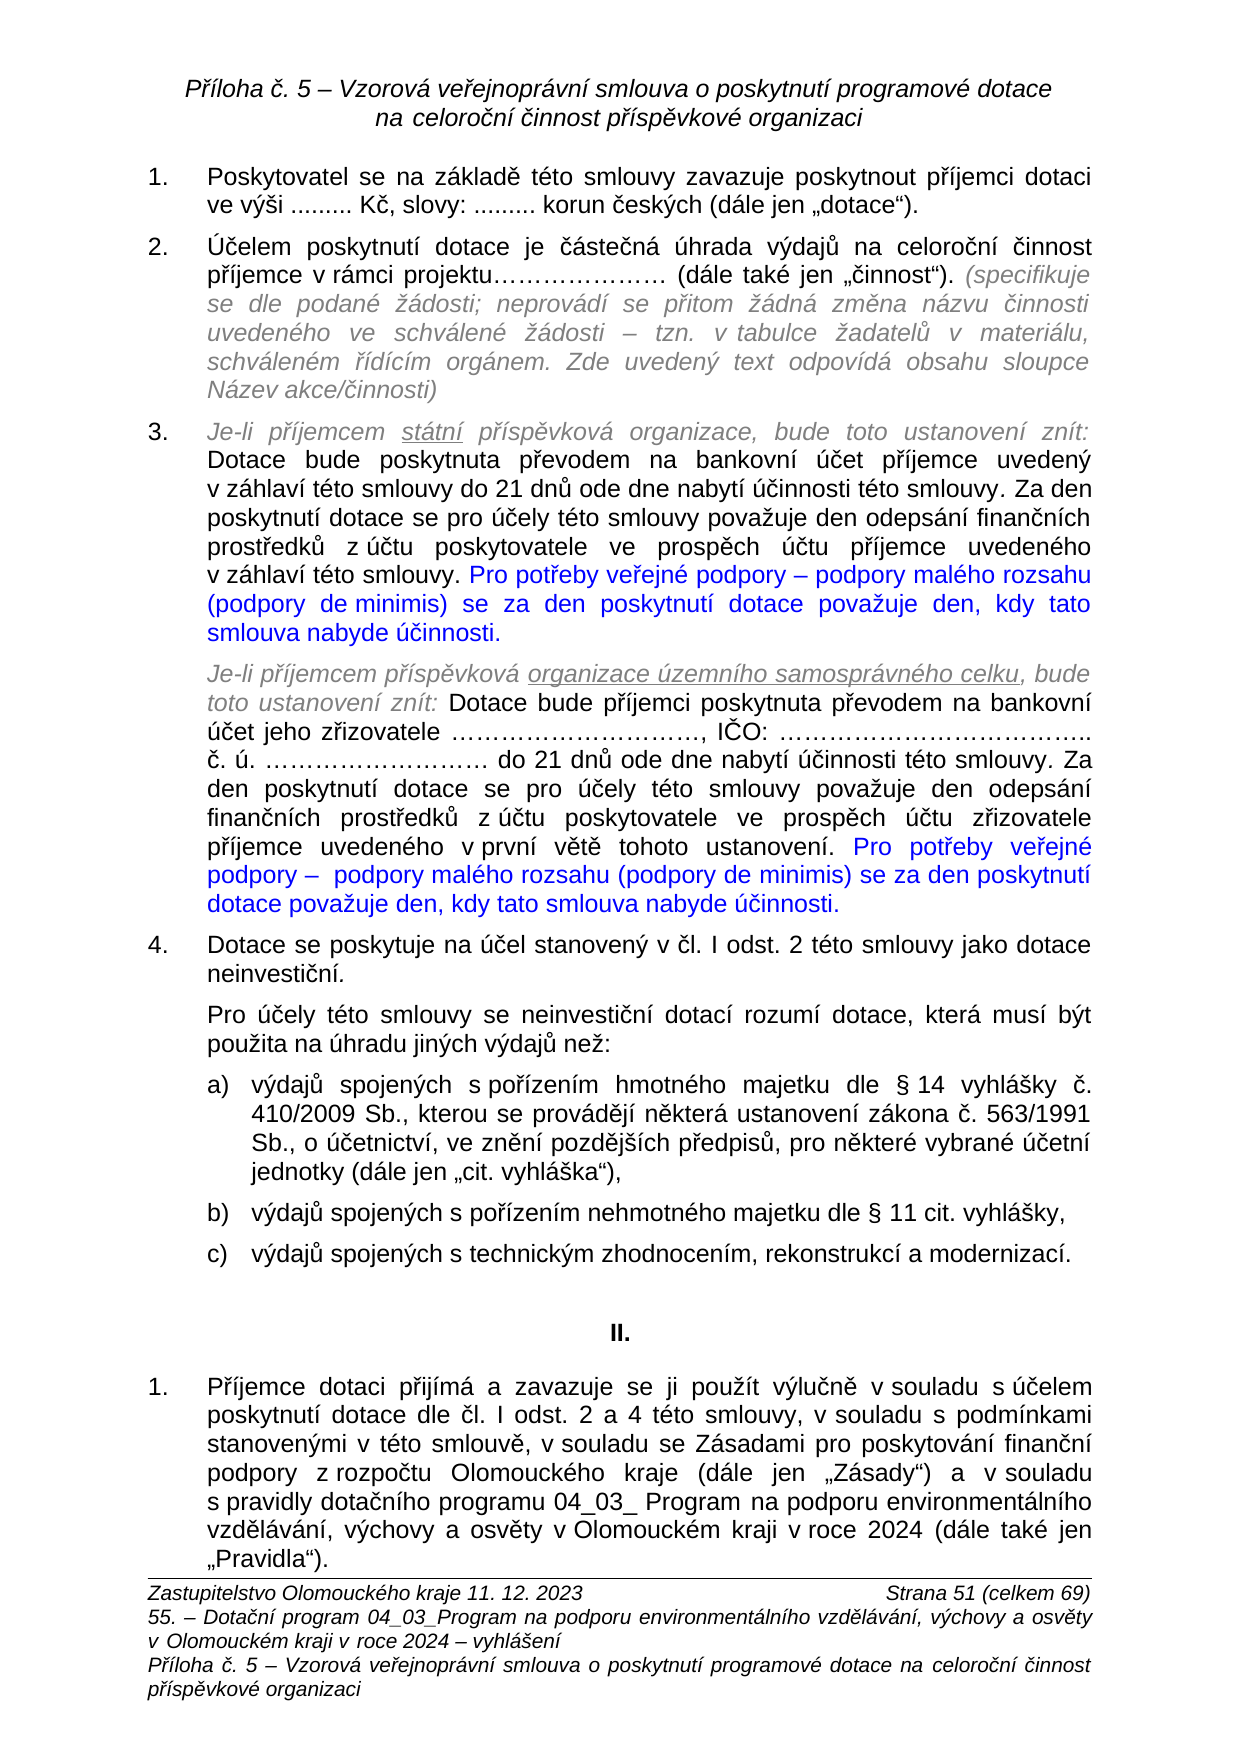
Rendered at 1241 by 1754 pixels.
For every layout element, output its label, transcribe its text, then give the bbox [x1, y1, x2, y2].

text Pro účely této smlouvy se neinvestiční dotací rozumí dotace, která musí být použita na úhradu jiných výdajů než: [207, 1001, 1092, 1058]
list Je-li příjemcem státní příspěvková organizace, bude toto ustanovení znít: Dotace bude poskytnuta převodem na bankovní účet příjemce uvedený v záhlaví této smlouvy do 21 dnů ode dne nabytí účinnosti této smlouvy. Za den poskytnutí dotace se pro účely této smlouvy považuje den odepsání finančních prostředků z účtu poskytovatele ve prospěch účtu příjemce uvedeného v záhlaví této smlouvy. Pro potřeby veřejné podpory – podpory malého rozsahu (podpory de minimis) se za den poskytnutí dotace považuje den, kdy tato smlouva nabyde účinnosti. [148, 417, 1092, 647]
list Příjemce dotaci přijímá a zavazuje se ji použít výlučně v souladu s účelem poskytnutí dotace dle čl. I odst. 2 a 4 této smlouvy, v souladu s podmínkami stanovenými v této smlouvě, v souladu se Zásadami pro poskytování finanční podpory z rozpočtu Olomouckého kraje (dále jen „Zásady“) a v souladu s pravidly dotačního programu 04_03_ Program na podporu environmentálního vzdělávání, výchovy a osvěty v Olomouckém kraji v roce 2024 (dále také jen „Pravidla“). [148, 1372, 1092, 1573]
list výdajů spojených s pořízením nehmotného majetku dle § 11 cit. vyhlášky, [207, 1198, 1092, 1227]
list výdajů spojených s technickým zhodnocením, rekonstrukcí a modernizací. [207, 1239, 1092, 1268]
list Účelem poskytnutí dotace je částečná úhrada výdajů na celoroční činnost příjemce v rámci projektu………………… (dále také jen „činnost“). (specifikuje se dle podané žádosti; neprovádí se přitom žádná změna názvu činnosti uvedeného ve schválené žádosti – tzn. v tabulce žadatelů v materiálu, schváleném řídícím orgánem. Zde uvedený text odpovídá obsahu sloupce Název akce/činnosti) [148, 232, 1092, 404]
list výdajů spojených s pořízením hmotného majetku dle § 14 vyhlášky č. 410/2009 Sb., kterou se provádějí některá ustanovení zákona č. 563/1991 Sb., o účetnictví, ve znění pozdějších předpisů, pro některé vybrané účetní jednotky (dále jen „cit. vyhláška“), [207, 1071, 1092, 1186]
text II. [148, 1318, 1092, 1347]
list Poskytovatel se na základě této smlouvy zavazuje poskytnout příjemci dotaci ve výši ......... Kč, slovy: ......... korun českých (dále jen „dotace“). [148, 162, 1092, 219]
list Dotace se poskytuje na účel stanovený v čl. I odst. 2 této smlouvy jako dotace neinvestiční. [148, 931, 1092, 988]
text Je-li příjemcem příspěvková organizace územního samosprávného celku, bude toto ustanovení znít: Dotace bude příjemci poskytnuta převodem na bankovní účet jeho zřizovatele …………………………, IČO: ……………………………….. č. ú. ……………………… do 21 dnů ode dne nabytí účinnosti této smlouvy. Za den poskytnutí dotace se pro účely této smlouvy považuje den odepsání finančních prostředků z účtu poskytovatele ve prospěch účtu zřizovatele příjemce uvedeného v první větě tohoto ustanovení. Pro potřeby veřejné podpory – podpory malého rozsahu (podpory de minimis) se za den poskytnutí dotace považuje den, kdy tato smlouva nabyde účinnosti. [207, 659, 1092, 918]
